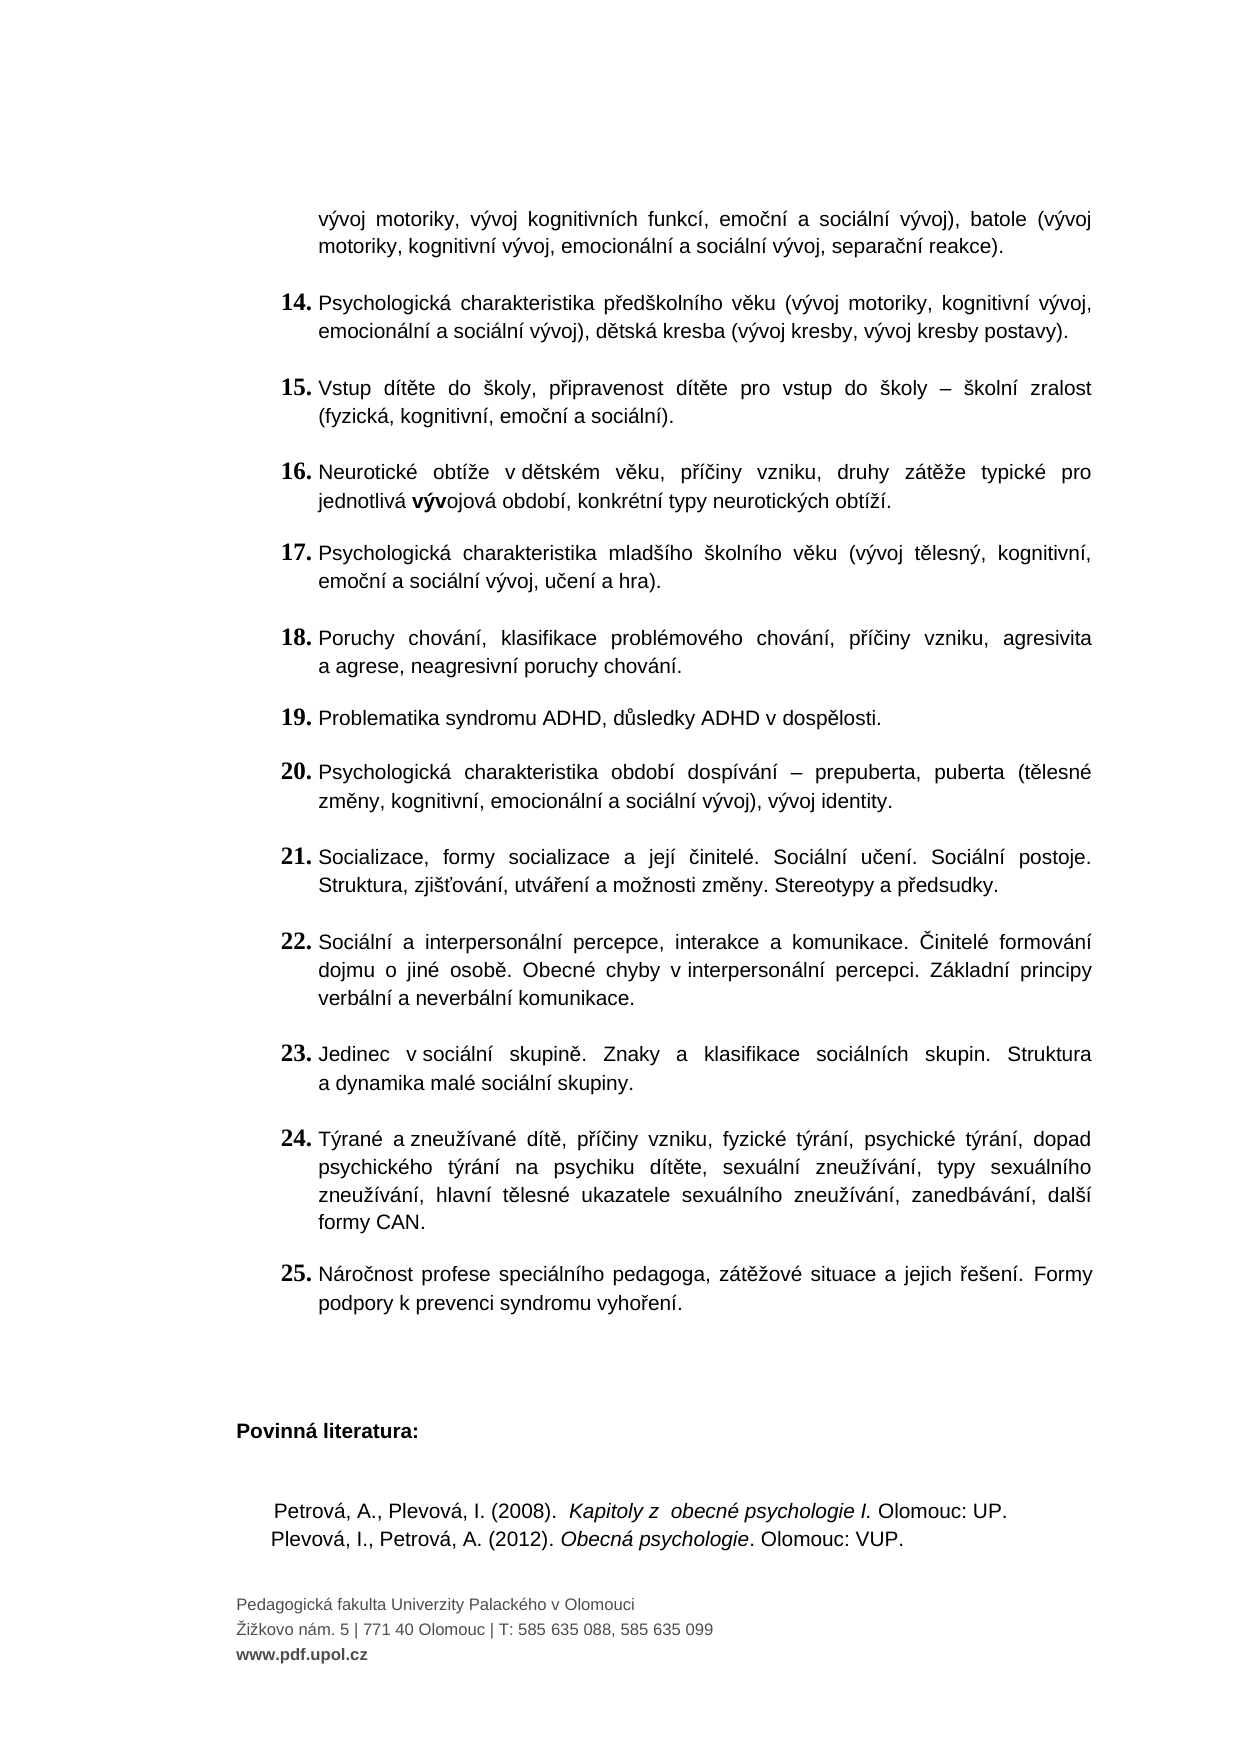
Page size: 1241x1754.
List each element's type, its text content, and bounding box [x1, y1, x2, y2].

text Plevová, I., Petrová, A. (2012). Obecná psychologie. Olomouc: VUP. [236, 1527, 1092, 1551]
list Psychologická charakteristika mladšího školního věku (vývoj tělesný, kognitivní, emoční a sociální vývoj, učení a hra). [281, 537, 1092, 593]
list Poruchy chování, klasifikace problémového chování, příčiny vzniku, agresivita a agrese, neagresivní poruchy chování. [281, 622, 1092, 678]
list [281, 207, 1092, 258]
list Socializace, formy socializace a její činitelé. Sociální učení. Sociální postoje. Struktura, zjišťování, utváření a možnosti změny. Stereotypy a předsudky. [281, 841, 1092, 897]
list Vstup dítěte do školy, připravenost dítěte pro vstup do školy – školní zralost (fyzická, kognitivní, emoční a sociální). [281, 372, 1092, 428]
list Problematika syndromu ADHD, důsledky ADHD v dospělosti. [281, 702, 1092, 731]
list Týrané a zneužívané dítě, příčiny vzniku, fyzické týrání, psychické týrání, dopad psychického týrání na psychiku dítěte, sexuální zneužívání, typy sexuálního zneužívání, hlavní tělesné ukazatele sexuálního zneužívání, zanedbávání, další formy CAN. [281, 1123, 1092, 1234]
list Neurotické obtíže v dětském věku, příčiny vzniku, druhy zátěže typické pro jednotlivá vývojová období, konkrétní typy neurotických obtíží. [281, 456, 1092, 513]
list Psychologická charakteristika období dospívání – prepuberta, puberta (tělesné změny, kognitivní, emocionální a sociální vývoj), vývoj identity. [281, 756, 1092, 812]
text Petrová, A., Plevová, I. (2008). Kapitoly z obecné psychologie I. Olomouc: UP. [274, 1499, 1092, 1523]
text Povinná literatura: [236, 1419, 1092, 1443]
list Jedinec v sociální skupině. Znaky a klasifikace sociálních skupin. Struktura a dynamika malé sociální skupiny. [281, 1038, 1092, 1094]
list Náročnost profese speciálního pedagoga, zátěžové situace a jejich řešení. Formy podpory k prevenci syndromu vyhoření. [281, 1258, 1092, 1315]
list Psychologická charakteristika předškolního věku (vývoj motoriky, kognitivní vývoj, emocionální a sociální vývoj), dětská kresba (vývoj kresby, vývoj kresby postavy). [281, 287, 1092, 343]
list Sociální a interpersonální percepce, interakce a komunikace. Činitelé formování dojmu o jiné osobě. Obecné chyby v interpersonální percepci. Základní principy verbální a neverbální komunikace. [281, 926, 1092, 1009]
